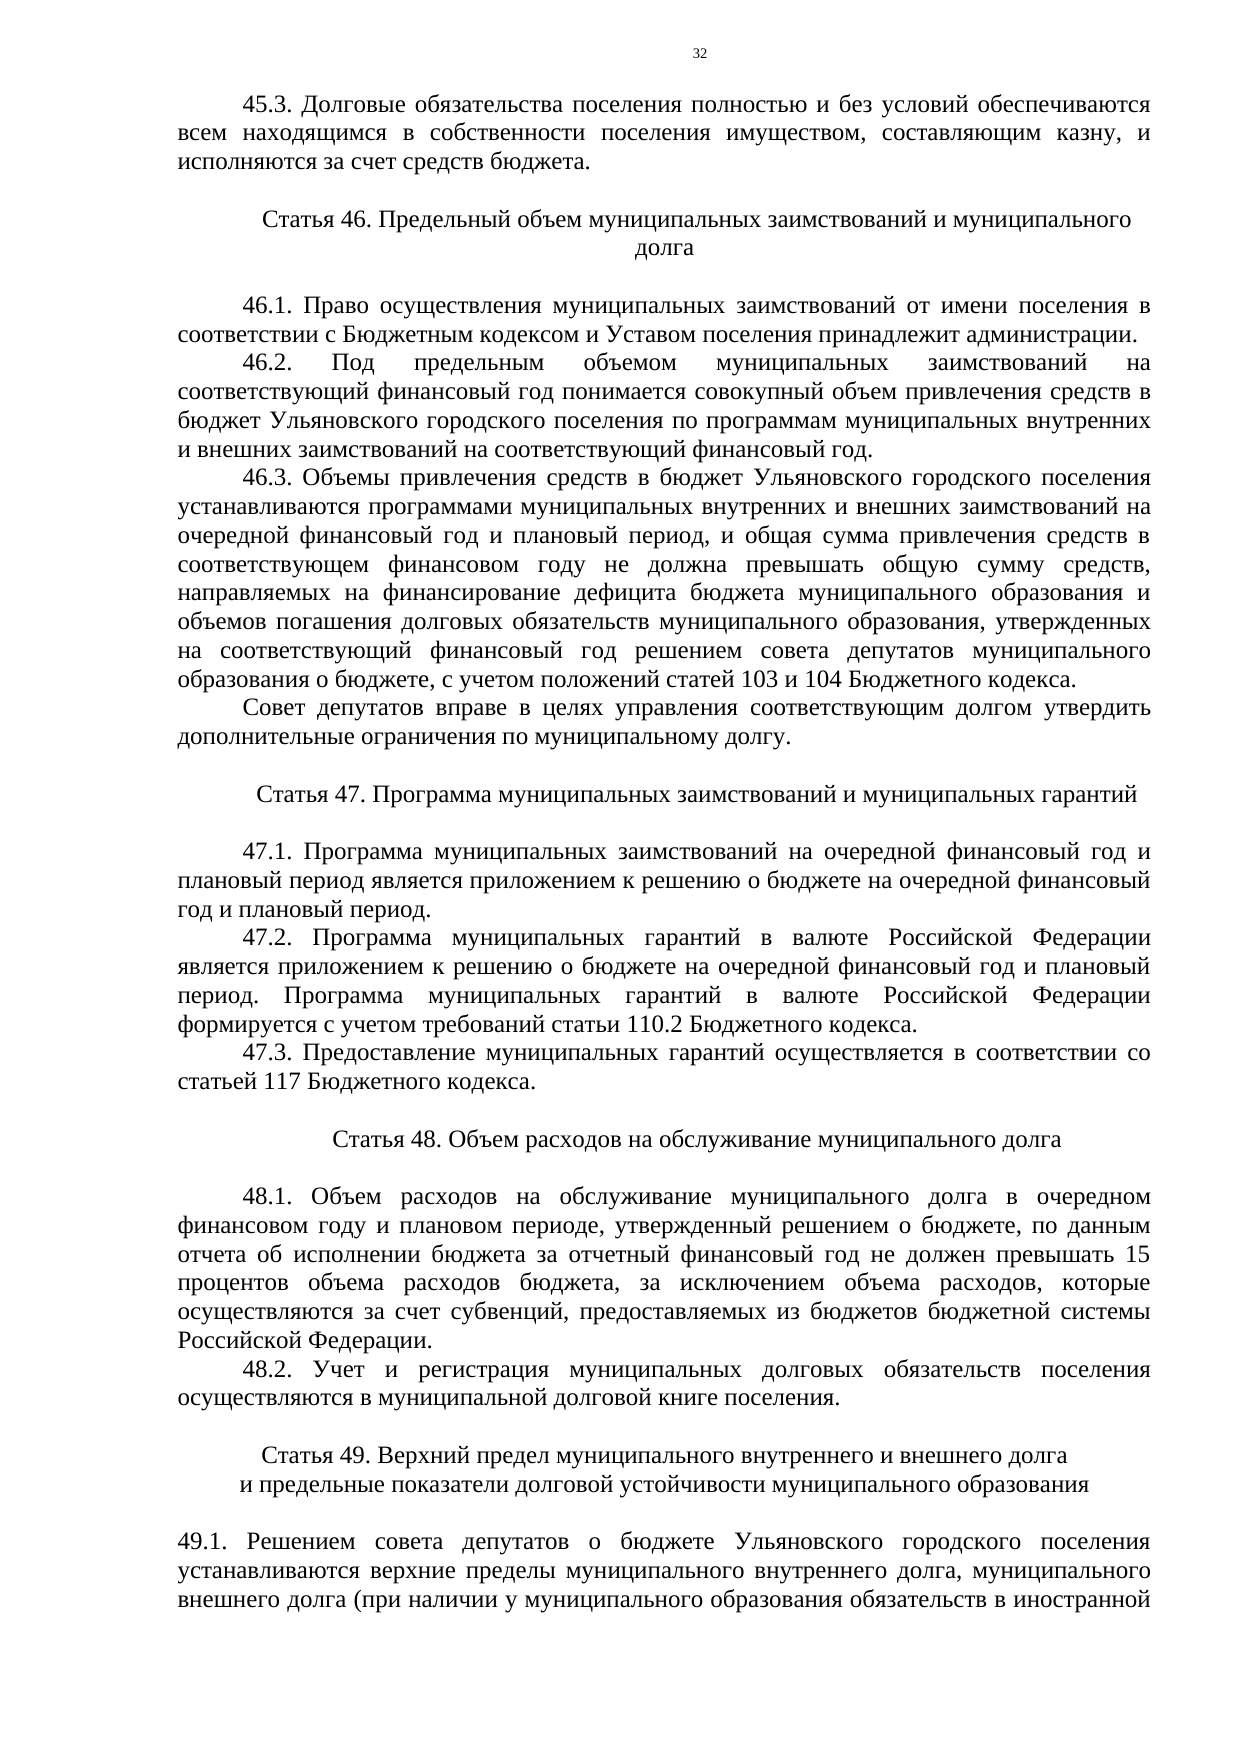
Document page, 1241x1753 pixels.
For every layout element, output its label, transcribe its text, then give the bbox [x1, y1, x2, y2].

text Статья 49. Верхний предел муниципального внутреннего и внешнего долга [177, 1440, 1152, 1469]
list 47.3. Предоставление муниципальных гарантий осуществляется в соответствии со статьей 117 Бюджетного кодекса. [177, 1037, 1152, 1095]
list Статья 47. Программа муниципальных заимствований и муниципальных гарантий [177, 779, 1152, 807]
list Статья 48. Объем расходов на обслуживание муниципального долга [177, 1124, 1152, 1152]
list 46.1. Право осуществления муниципальных заимствований от имени поселения в соответствии с Бюджетным кодексом и Уставом поселения принадлежит администрации. [177, 290, 1152, 347]
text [177, 1526, 1152, 1612]
list 47.1. Программа муниципальных заимствований на очередной финансовый год и плановый период является приложением к решению о бюджете на очередной финансовый год и плановый период. [177, 836, 1152, 922]
list Совет депутатов вправе в целях управления соответствующим долгом утвердить дополнительные ограничения по муниципальному долгу. [177, 692, 1152, 750]
list 48.1. Объем расходов на обслуживание муниципального долга в очередном финансовом году и плановом периоде, утвержденный решением о бюджете, по данным отчета об исполнении бюджета за отчетный финансовый год не должен превышать 15 процентов объема расходов бюджета, за исключением объема расходов, которые осуществляются за счет субвенций, предоставляемых из бюджетов бюджетной системы Российской Федерации. [177, 1181, 1152, 1354]
text и предельные показатели долговой устойчивости муниципального образования [177, 1469, 1152, 1497]
list 47.2. Программа муниципальных гарантий в валюте Российской Федерации является приложением к решению о бюджете на очередной финансовый год и плановый период. Программа муниципальных гарантий в валюте Российской Федерации формируется с учетом требований статьи 110.2 Бюджетного кодекса. [177, 922, 1152, 1037]
list Статья 46. Предельный объем муниципальных заимствований и муниципального долга [177, 204, 1152, 261]
list 46.2. Под предельным объемом муниципальных заимствований на соответствующий финансовый год понимается совокупный объем привлечения средств в бюджет Ульяновского городского поселения по программам муниципальных внутренних и внешних заимствований на соответствующий финансовый год. [177, 347, 1152, 462]
list 45.3. Долговые обязательства поселения полностью и без условий обеспечиваются всем находящимся в собственности поселения имуществом, составляющим казну, и исполняются за счет средств бюджета. [177, 89, 1152, 175]
list 46.3. Объемы привлечения средств в бюджет Ульяновского городского поселения устанавливаются программами муниципальных внутренних и внешних заимствований на очередной финансовый год и плановый период, и общая сумма привлечения средств в соответствующем финансовом году не должна превышать общую сумму средств, направляемых на финансирование дефицита бюджета муниципального образования и объемов погашения долговых обязательств муниципального образования, утвержденных на соответствующий финансовый год решением совета депутатов муниципального образования о бюджете, с учетом положений статей 103 и 104 Бюджетного кодекса. [177, 462, 1152, 692]
list 48.2. Учет и регистрация муниципальных долговых обязательств поселения осуществляются в муниципальной долговой книге поселения. [177, 1354, 1152, 1411]
